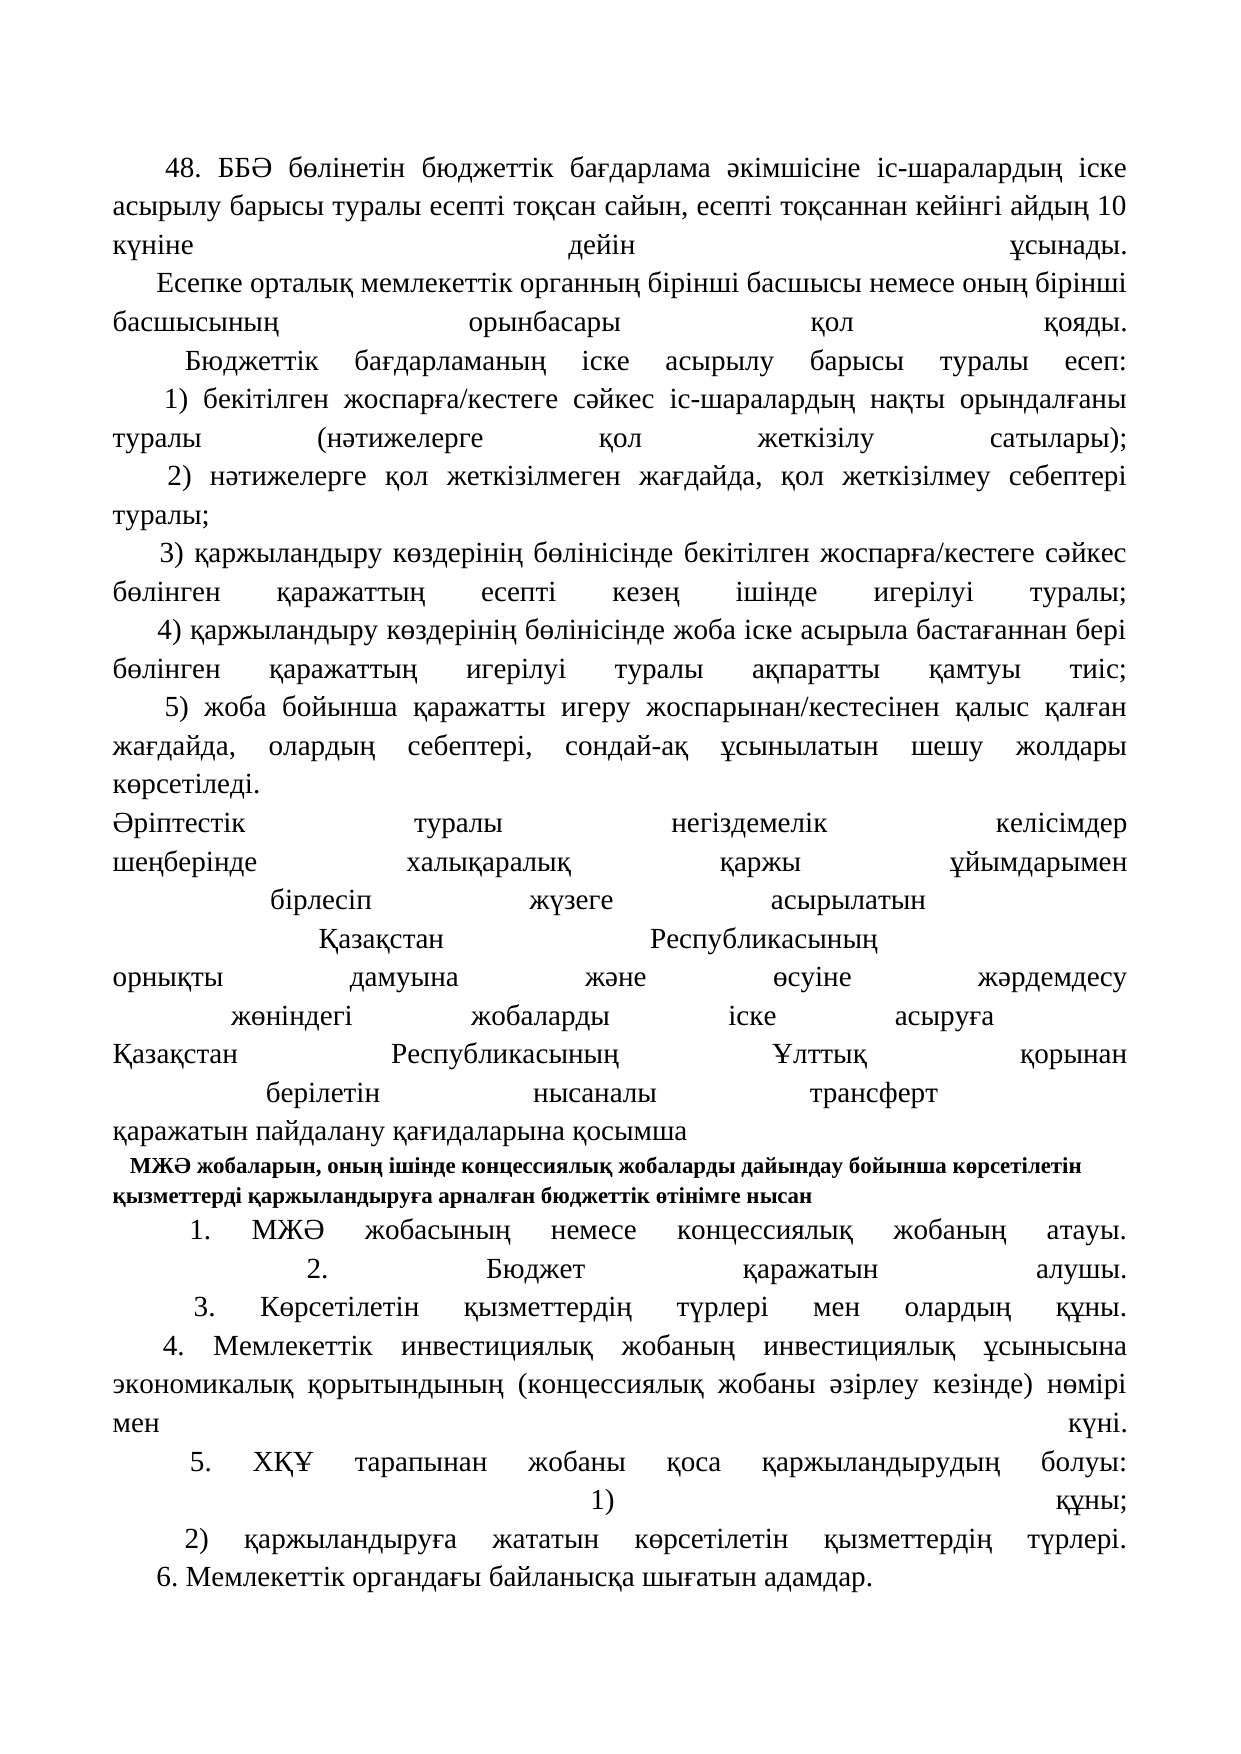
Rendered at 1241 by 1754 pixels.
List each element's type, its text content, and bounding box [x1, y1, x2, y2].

text 1. МЖӘ жобасының немесе концессиялық жобаның атауы. 2. Бюджет қаражатын алушы. 3. Көрсетілетін қызметтердің түрлері мен олардың құны. 4. Мемлекеттік инвестициялық жобаның инвестициялық ұсынысына экономикалық қорытындының (концессиялық жобаны әзірлеу кезінде) нөмірі мен күні. 5. ХҚҰ тарапынан жобаны қоса қаржыландырудың болуы: 1) құны; 2) қаржыландыруға жататын көрсетілетін қызметтердің түрлері. 6. Мемлекеттік органдағы байланысқа шығатын адамдар. [112, 1212, 1128, 1593]
text 48. ББӘ бөлінетін бюджеттік бағдарлама әкімшісіне іс-шаралардың іске асырылу барысы туралы есепті тоқсан сайын, есепті тоқсаннан кейінгі айдың 10 күніне дейін ұсынады. Есепке орталық мемлекеттік органның бірінші басшысы немесе оның бірінші басшысының орынбасары қол қояды. Бюджеттік бағдарламаның іске асырылу барысы туралы есеп: 1) бекітілген жоспарға/кестеге сәйкес іс-шаралардың нақты орындалғаны туралы (нәтижелерге қол жеткізілу сатылары); 2) нәтижелерге қол жеткізілмеген жағдайда, қол жеткізілмеу себептері туралы; 3) қаржыландыру көздерінің бөлінісінде бекітілген жоспарға/кестеге сәйкес бөлінген қаражаттың есепті кезең ішінде игерілуі туралы; 4) қаржыландыру көздерінің бөлінісінде жоба іске асырыла бастағаннан бері бөлінген қаражаттың игерілуі туралы ақпаратты қамтуы тиіс; 5) жоба бойынша қаражатты игеру жоспарынан/кестесінен қалыс қалған жағдайда, олардың себептері, сондай-ақ ұсынылатын шешу жолдары көрсетіледі. [112, 150, 1128, 800]
text МЖӘ жобаларын, оның ішінде концессиялық жобаларды дайындау бойынша көрсетілетін қызметтерді қаржыландыруға арналған бюджеттік өтінімге нысан [112, 1152, 1128, 1209]
text Әріптестік туралы негіздемелік келісімдер шеңберінде халықаралық қаржы ұйымдарымен бірлесіп жүзеге асырылатын Қазақстан Республикасының орнықты дамуына және өсуіне жәрдемдесу жөніндегі жобаларды іске асыруға Қазақстан Республикасының Ұлттық қорынан берілетін нысаналы трансферт қаражатын пайдалану қағидаларына қосымша [112, 805, 1128, 1147]
